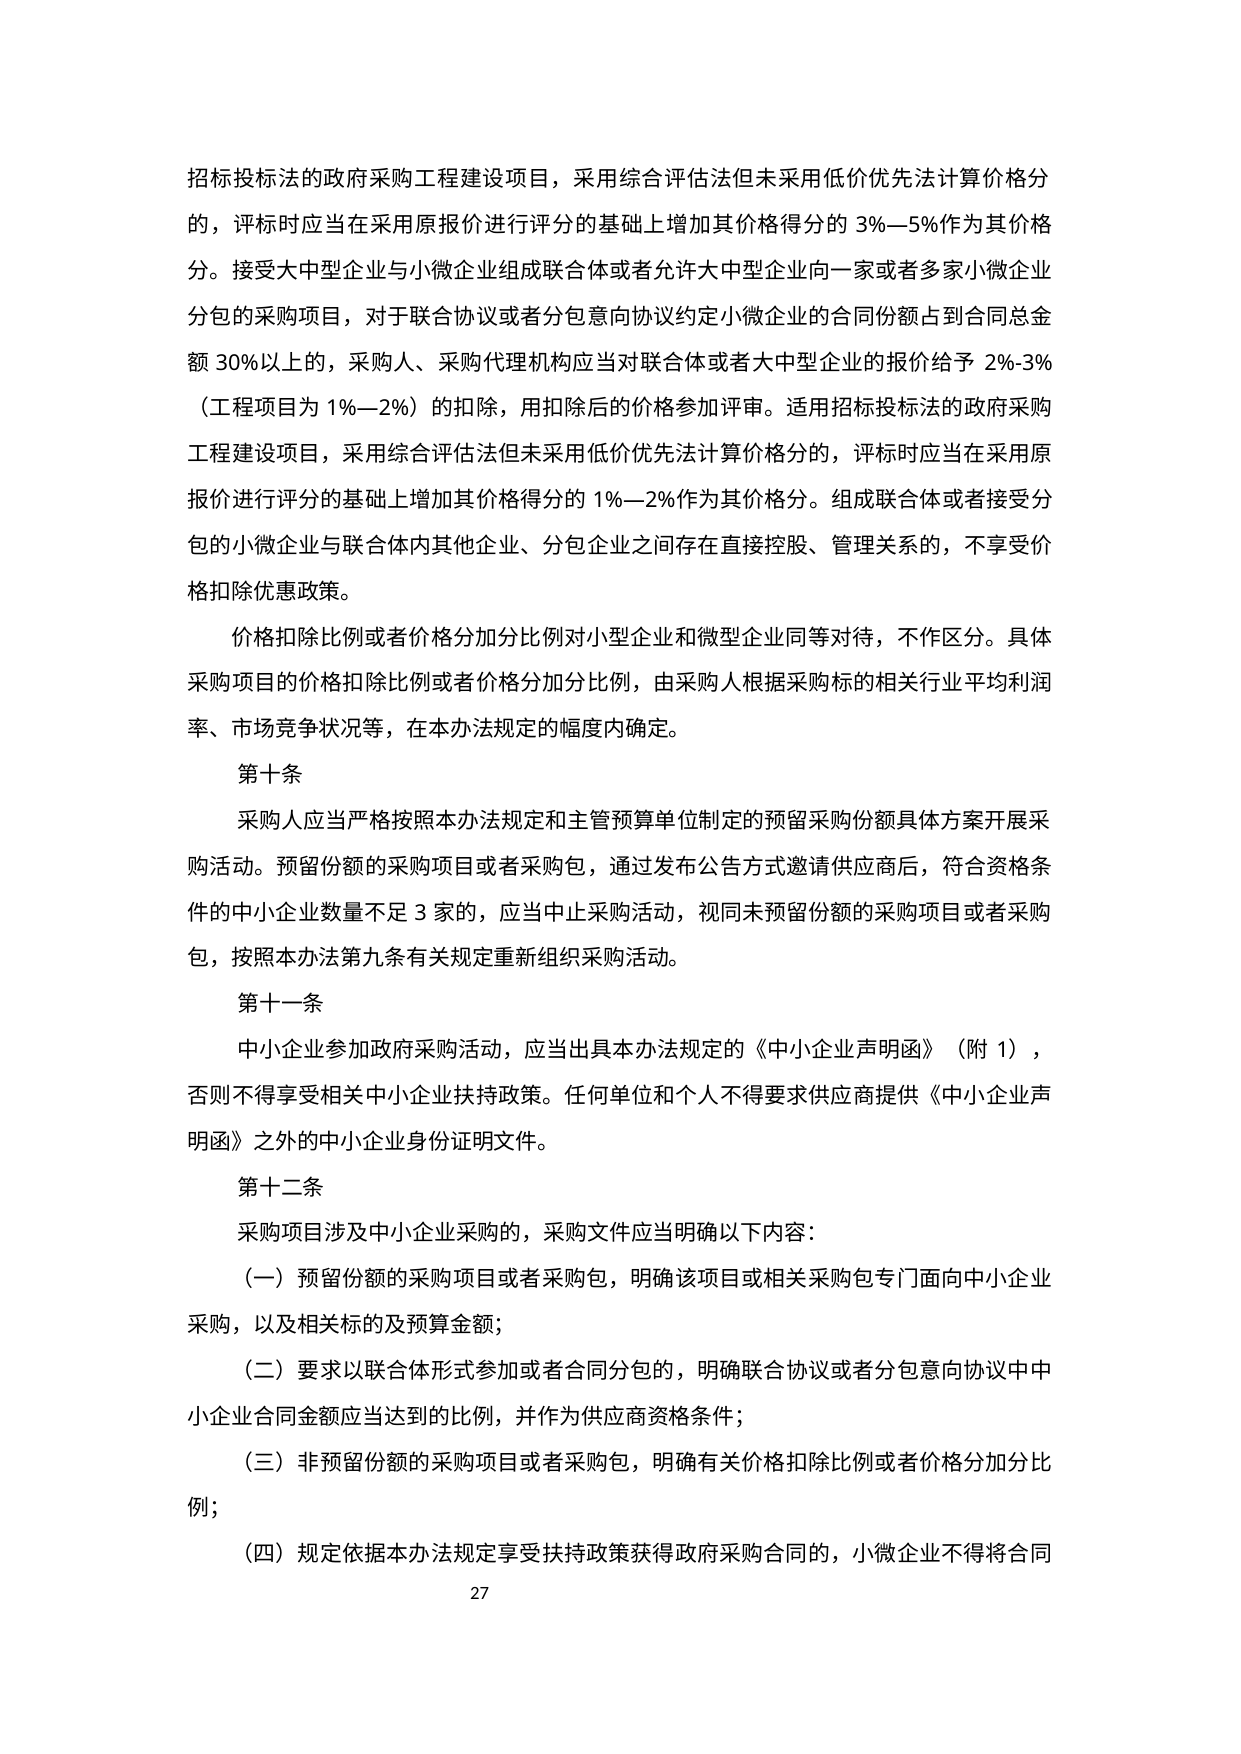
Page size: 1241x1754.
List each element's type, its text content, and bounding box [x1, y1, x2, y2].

text （二）要求以联合体形式参加或者合同分包的，明确联合协议或者分包意向协议中中小企业合同金额应当达到的比例，并作为供应商资格条件； [187, 1342, 1053, 1433]
text 第十条 [187, 746, 1053, 792]
text （一）预留份额的采购项目或者采购包，明确该项目或相关采购包专门面向中小企业采购，以及相关标的及预算金额； [187, 1250, 1053, 1342]
text 中小企业参加政府采购活动，应当出具本办法规定的《中小企业声明函》（附 1），否则不得享受相关中小企业扶持政策。任何单位和个人不得要求供应商提供《中小企业声明函》之外的中小企业身份证明文件。 [187, 1021, 1053, 1158]
text （三）非预留份额的采购项目或者采购包，明确有关价格扣除比例或者价格分加分比例； [187, 1433, 1053, 1525]
text 第十一条 [187, 975, 1053, 1021]
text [187, 1525, 1053, 1571]
text 第十二条 [187, 1158, 1053, 1204]
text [187, 150, 1053, 608]
text 采购项目涉及中小企业采购的，采购文件应当明确以下内容： [187, 1204, 1053, 1250]
text 价格扣除比例或者价格分加分比例对小型企业和微型企业同等对待，不作区分。具体采购项目的价格扣除比例或者价格分加分比例，由采购人根据采购标的相关行业平均利润率、市场竞争状况等，在本办法规定的幅度内确定。 [187, 608, 1053, 746]
text 采购人应当严格按照本办法规定和主管预算单位制定的预留采购份额具体方案开展采购活动。预留份额的采购项目或者采购包，通过发布公告方式邀请供应商后，符合资格条件的中小企业数量不足 3 家的，应当中止采购活动，视同未预留份额的采购项目或者采购包，按照本办法第九条有关规定重新组织采购活动。 [187, 792, 1053, 975]
